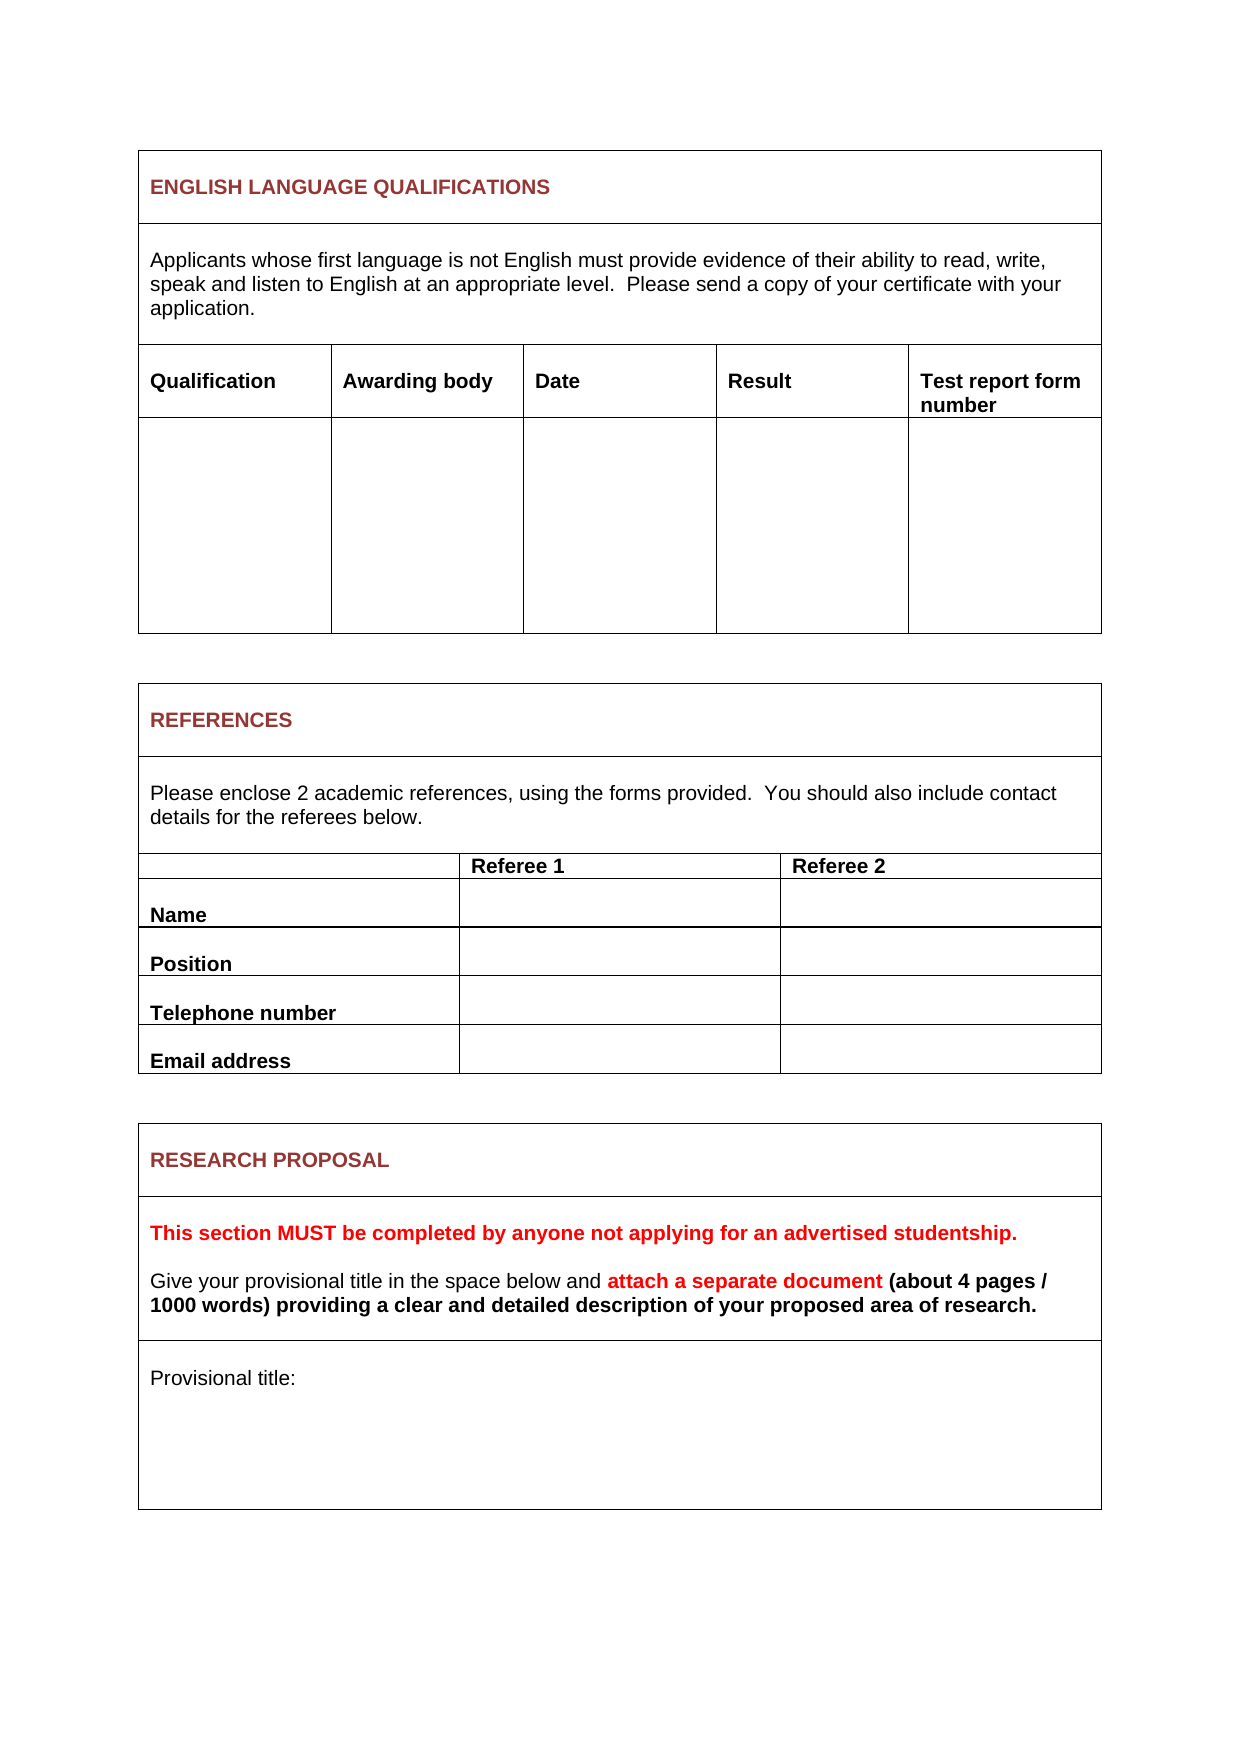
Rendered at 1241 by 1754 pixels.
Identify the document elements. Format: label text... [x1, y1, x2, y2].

table_cell [460, 1025, 780, 1073]
table_cell [717, 418, 908, 633]
table_cell [139, 418, 331, 633]
table_cell [332, 418, 523, 633]
table_cell [460, 928, 780, 975]
table_cell Position [139, 928, 459, 975]
table_cell Please enclose 2 academic references, using the forms provided. You should also include contact details for the referees below. [139, 757, 1101, 852]
table_cell [460, 976, 780, 1024]
table_cell This section MUST be completed by anyone not applying for an advertised studentship. Give your provisional title in the space below and attach a separate document (about 4 pages / 1000 words) providing a clear and detailed description of your proposed area of research. [139, 1197, 1101, 1340]
table_header REFERENCES [139, 684, 1101, 756]
table_cell Qualification [139, 345, 331, 417]
table_cell Email address [139, 1025, 459, 1073]
table_cell Provisional title: [139, 1341, 1101, 1509]
table_cell Applicants whose first language is not English must provide evidence of their ability to read, write, speak and listen to English at an appropriate level. Please send a copy of your certificate with your application. [139, 224, 1101, 344]
table_cell Result [717, 345, 908, 417]
table_cell [781, 928, 1101, 975]
table_cell [909, 418, 1101, 633]
table_cell [781, 976, 1101, 1024]
table_cell Referee 2 [781, 854, 1101, 877]
table_cell Referee 1 [460, 854, 780, 877]
table_header RESEARCH PROPOSAL [139, 1124, 1101, 1196]
table_cell [460, 879, 780, 926]
table_cell Date [524, 345, 716, 417]
table_cell Awarding body [332, 345, 523, 417]
table_cell Test report form number [909, 345, 1101, 417]
table_cell [139, 854, 459, 877]
table_cell [781, 1025, 1101, 1073]
table_cell Telephone number [139, 976, 459, 1024]
table_cell Name [139, 879, 459, 926]
table_cell [781, 879, 1101, 926]
table_cell [524, 418, 716, 633]
table_cell ENGLISH LANGUAGE QUALIFICATIONS [139, 151, 1101, 223]
